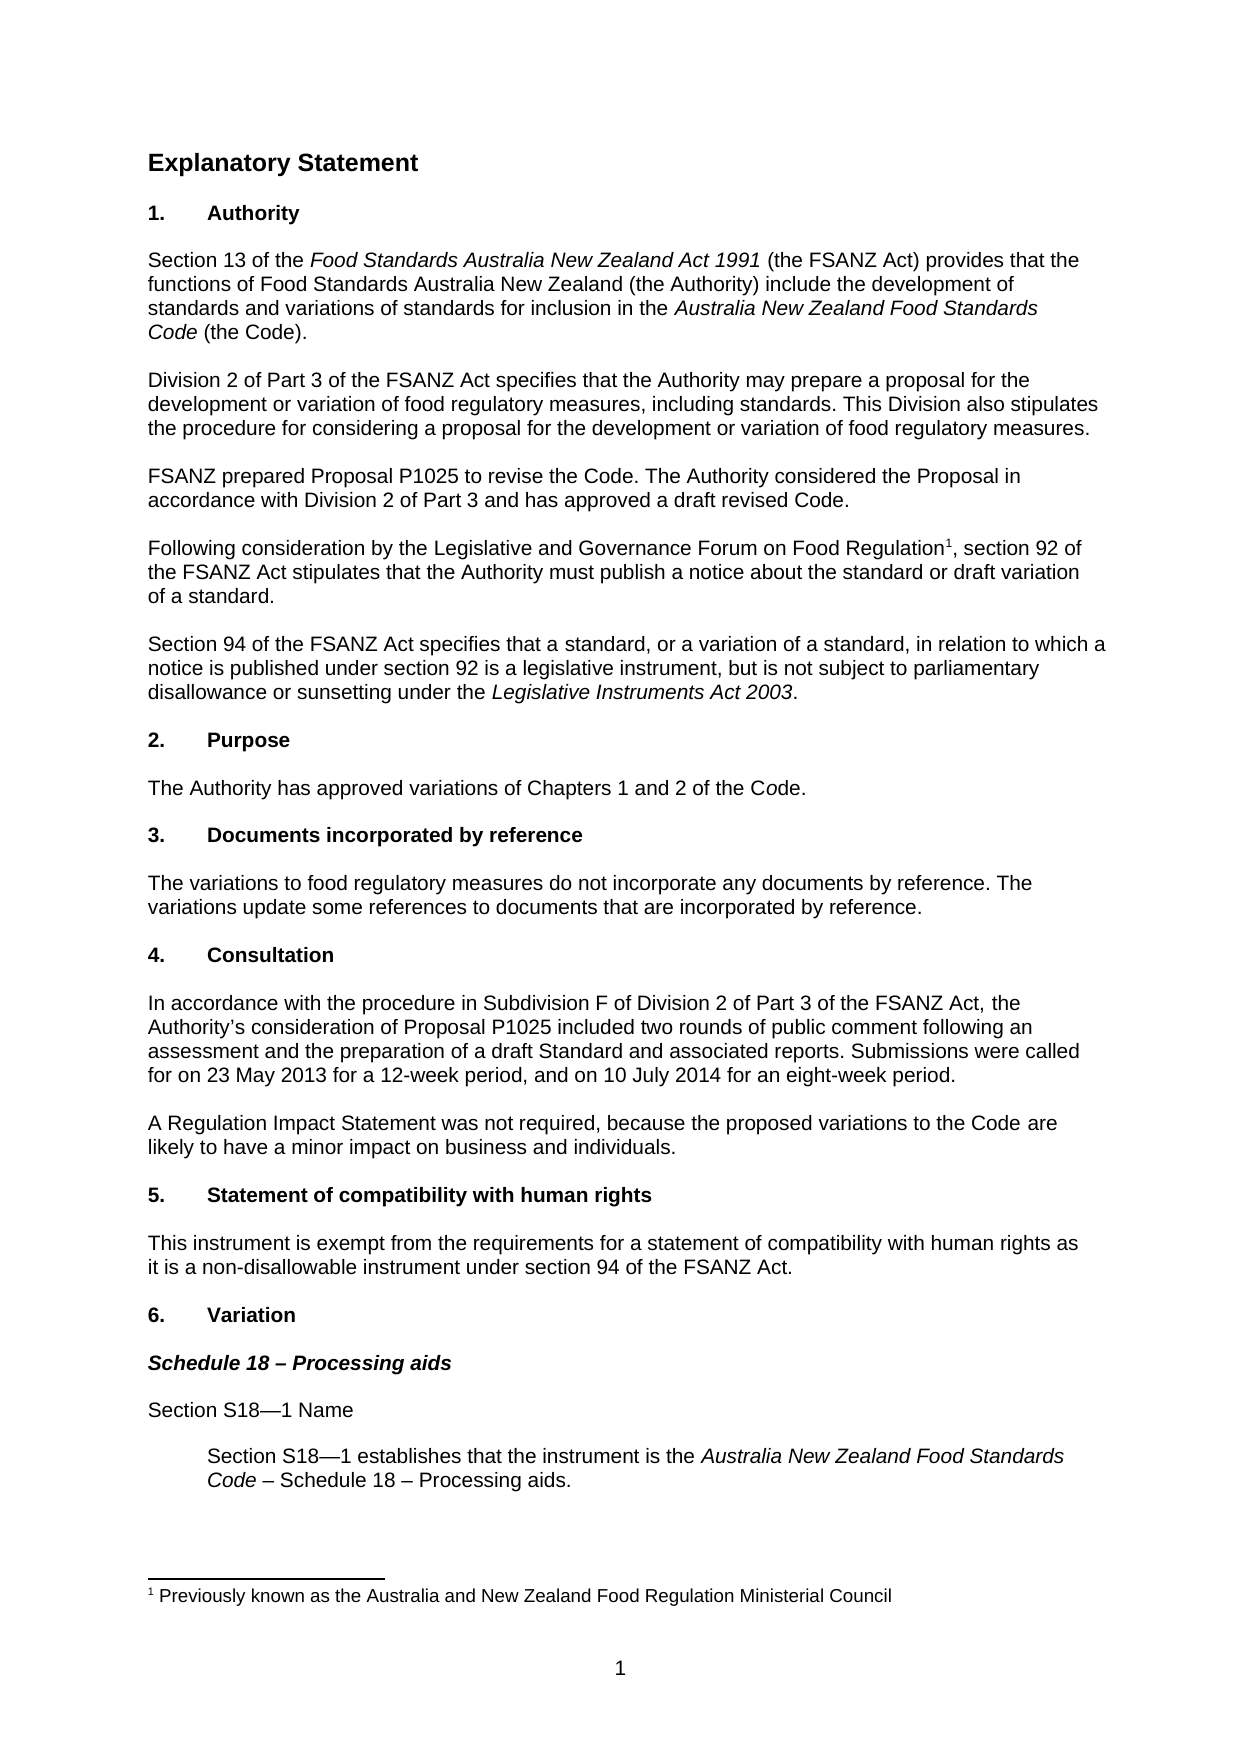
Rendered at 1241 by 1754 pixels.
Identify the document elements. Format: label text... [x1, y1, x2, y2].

text 4. Consultation [148, 943, 1092, 967]
text Section S18—1 Name [148, 1398, 1092, 1422]
text A Regulation Impact Statement was not required, because the proposed variations to the Code are likely to have a minor impact on business and individuals. [148, 1111, 1092, 1159]
text Section S18—1 establishes that the instrument is the Australia New Zealand Food Standards Code – Schedule 18 – Processing aids. [207, 1444, 1092, 1492]
text FSANZ prepared Proposal P1025 to revise the Code. The Authority considered the Proposal in accordance with Division 2 of Part 3 and has approved a draft revised Code. [148, 464, 1092, 512]
text 2. Purpose [148, 727, 1092, 751]
text Following consideration by the Legislative and Governance Forum on Food Regulation, section 92 of the FSANZ Act stipulates that the Authority must publish a notice about the standard or draft variation of a standard. [148, 536, 1092, 608]
text 6. Variation [148, 1302, 1092, 1326]
text 5. Statement of compatibility with human rights [148, 1183, 1092, 1207]
text The Authority has approved variations of Chapters 1 and 2 of the Code. [148, 775, 1092, 799]
text This instrument is exempt from the requirements for a statement of compatibility with human rights as it is a non-disallowable instrument under section 94 of the FSANZ Act. [148, 1231, 1092, 1278]
text Schedule 18 – Processing aids [148, 1350, 1092, 1374]
text 3. Documents incorporated by reference [148, 823, 1092, 847]
text Division 2 of Part 3 of the FSANZ Act specifies that the Authority may prepare a proposal for the development or variation of food regulatory measures, including standards. This Division also stipulates the procedure for considering a proposal for the development or variation of food regulatory measures. [148, 368, 1122, 440]
text In accordance with the procedure in Subdivision F of Division 2 of Part 3 of the FSANZ Act, the Authority’s consideration of Proposal P1025 included two rounds of public comment following an assessment and the preparation of a draft Standard and associated reports. Submissions were called for on 23 May 2013 for a 12-week period, and on 10 July 2014 for an eight-week period. [148, 991, 1092, 1087]
text The variations to food regulatory measures do not incorporate any documents by reference. The variations update some references to documents that are incorporated by reference. [148, 871, 1092, 919]
text Explanatory Statement [148, 148, 1092, 176]
text 1. Authority [148, 200, 1092, 224]
text Section 94 of the FSANZ Act specifies that a standard, or a variation of a standard, in relation to which a notice is published under section 92 is a legislative instrument, but is not subject to parliamentary disallowance or sunsetting under the Legislative Instruments Act 2003. [148, 632, 1107, 703]
text Section 13 of the Food Standards Australia New Zealand Act 1991 (the FSANZ Act) provides that the functions of Food Standards Australia New Zealand (the Authority) include the development of standards and variations of standards for inclusion in the Australia New Zealand Food Standards Code (the Code). [148, 248, 1092, 344]
